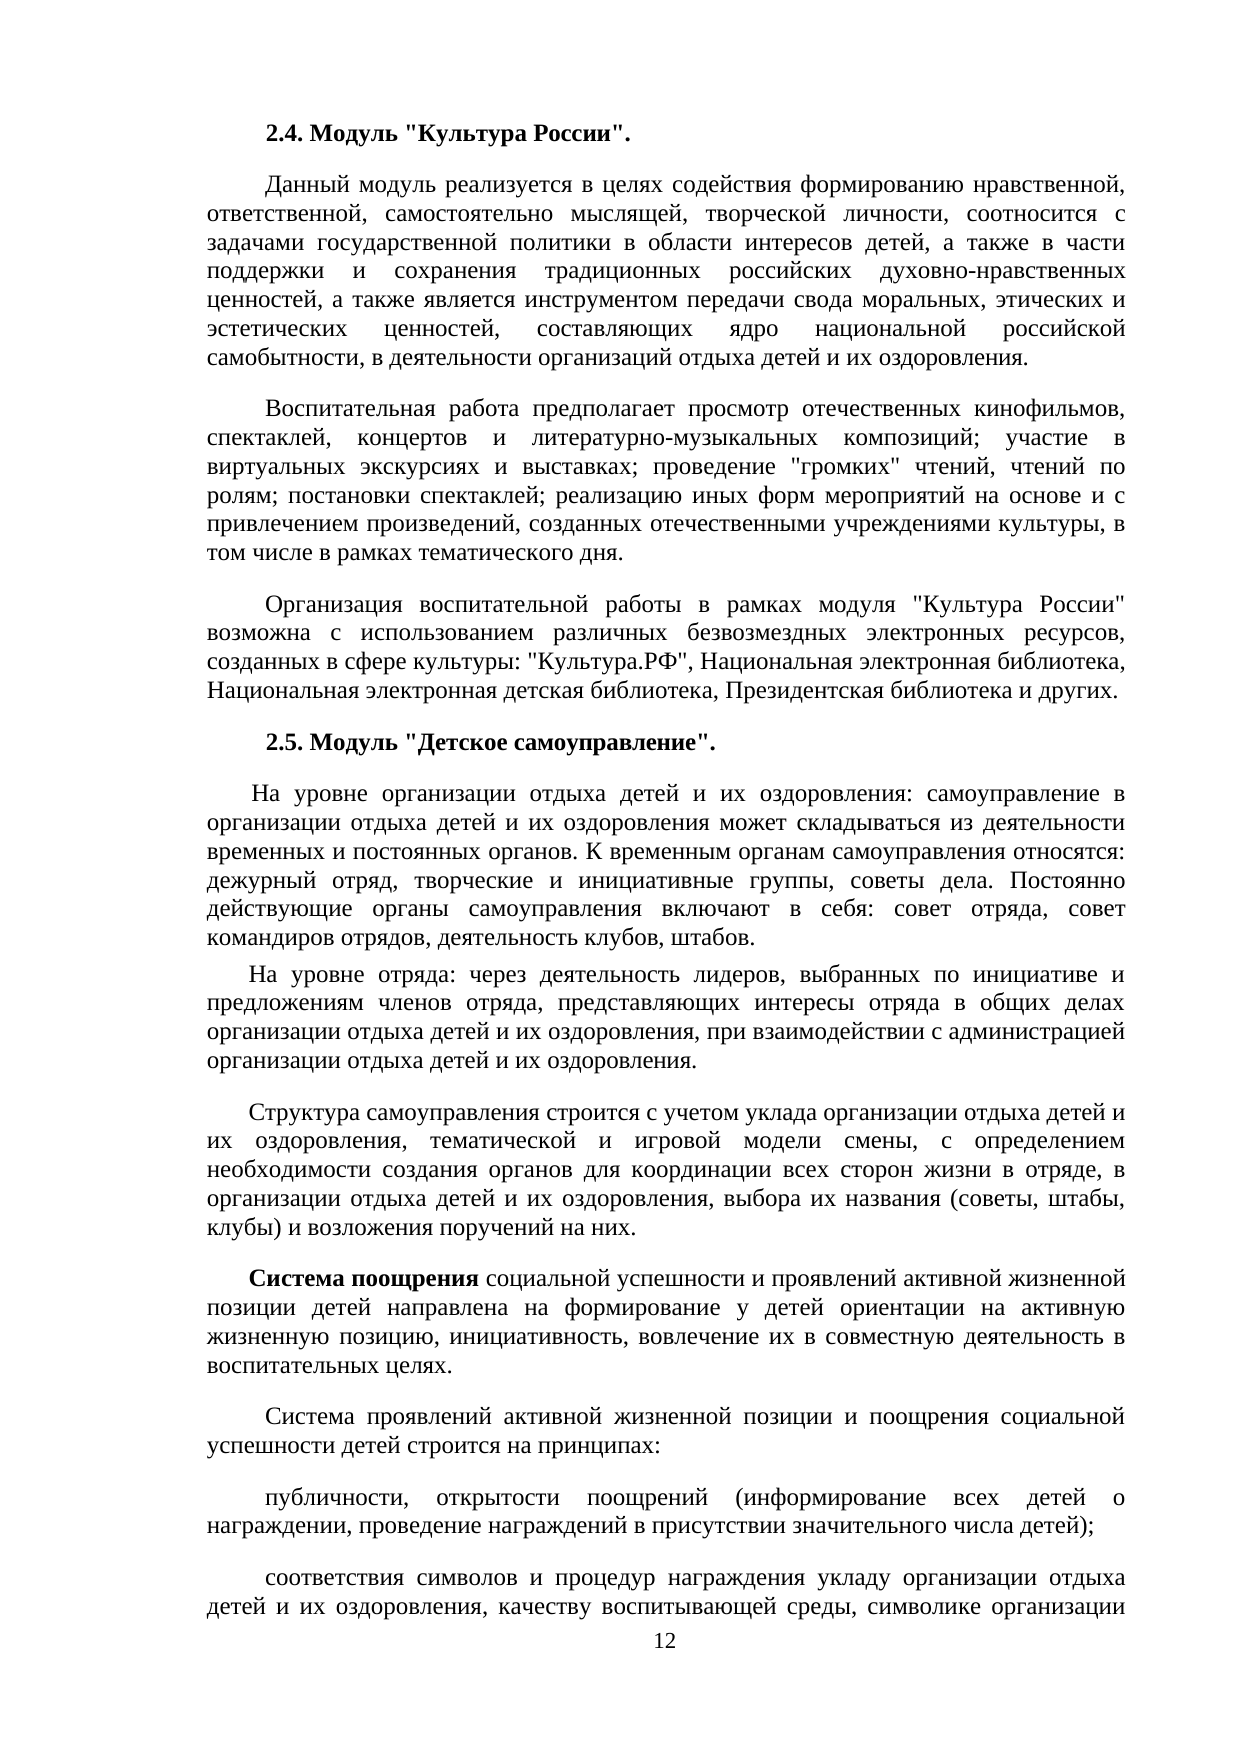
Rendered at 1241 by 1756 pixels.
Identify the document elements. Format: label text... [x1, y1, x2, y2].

subtitle Модуль "Детское самоуправление". [266, 727, 1152, 756]
text публичности, открытости поощрений (информирование всех детей о награждении, проведение награждений в присутствии значительного числа детей); [207, 1482, 1126, 1539]
text Система проявлений активной жизненной позиции и поощрения социальной успешности детей строится на принципах: [207, 1401, 1126, 1459]
text На уровне отряда: через деятельность лидеров, выбранных по инициативе и предложениям членов отряда, представляющих интересы отряда в общих делах организации отдыха детей и их оздоровления, при взаимодействии с администрацией организации отдыха детей и их оздоровления. [207, 959, 1126, 1074]
text Воспитательная работа предполагает просмотр отечественных кинофильмов, спектаклей, концертов и литературно-музыкальных композиций; участие в виртуальных экскурсиях и выставках; проведение "громких" чтений, чтений по ролям; постановки спектаклей; реализацию иных форм мероприятий на основе и с привлечением произведений, созданных отечественными учреждениями культуры, в том числе в рамках тематического дня. [207, 393, 1126, 566]
text На уровне организации отдыха детей и их оздоровления: самоуправление в организации отдыха детей и их оздоровления может складываться из деятельности временных и постоянных органов. К временным органам самоуправления относятся: дежурный отряд, творческие и инициативные группы, советы дела. Постоянно действующие органы самоуправления включают в себя: совет отряда, совет командиров отрядов, деятельность клубов, штабов. [207, 778, 1126, 951]
text Данный модуль реализуется в целях содействия формированию нравственной, ответственной, самостоятельно мыслящей, творческой личности, соотносится с задачами государственной политики в области интересов детей, а также в части поддержки и сохранения традиционных российских духовно-нравственных ценностей, а также является инструментом передачи свода моральных, этических и эстетических ценностей, составляющих ядро национальной российской самобытности, в деятельности организаций отдыха детей и их оздоровления. [207, 169, 1126, 370]
text Организация воспитательной работы в рамках модуля "Культура России" возможна с использованием различных безвозмездных электронных ресурсов, созданных в сфере культуры: "Культура.РФ", Национальная электронная библиотека, Национальная электронная детская библиотека, Президентская библиотека и других. [207, 589, 1126, 704]
text Система поощрения социальной успешности и проявлений активной жизненной позиции детей направлена на формирование у детей ориентации на активную жизненную позицию, инициативность, вовлечение их в совместную деятельность в воспитательных целях. [207, 1263, 1126, 1378]
subtitle Модуль "Культура России". [266, 118, 1152, 147]
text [207, 1562, 1126, 1620]
text Структура самоуправления строится с учетом уклада организации отдыха детей и их оздоровления, тематической и игровой модели смены, с определением необходимости создания органов для координации всех сторон жизни в отряде, в организации отдыха детей и их оздоровления, выбора их названия (советы, штабы, клубы) и возложения поручений на них. [207, 1097, 1126, 1241]
